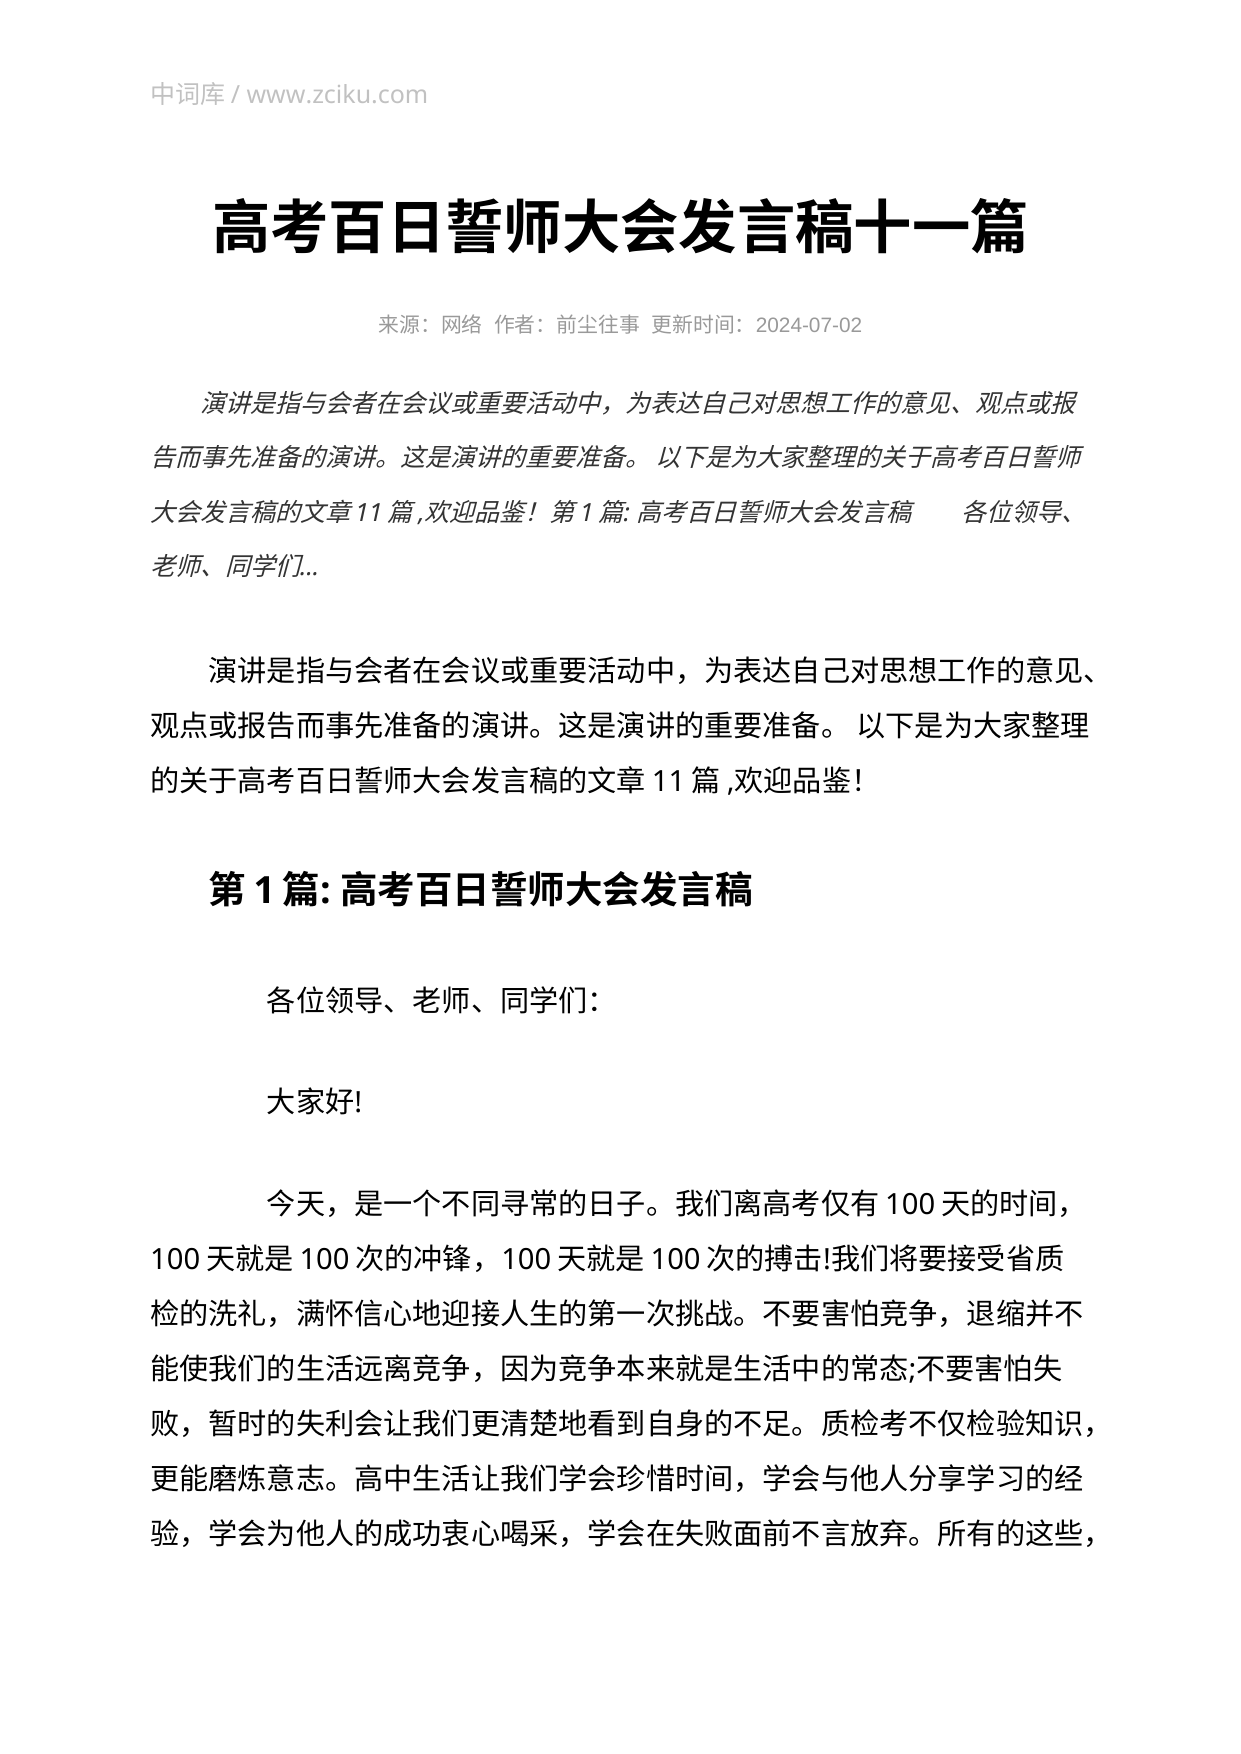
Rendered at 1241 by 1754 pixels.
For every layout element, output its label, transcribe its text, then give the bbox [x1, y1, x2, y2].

text 演讲是指与会者在会议或重要活动中，为表达自己对思想工作的意见、观点或报告而事先准备的演讲。这是演讲的重要准备。 以下是为大家整理的关于高考百日誓师大会发言稿的文章11篇 ,欢迎品鉴！第1篇: 高考百日誓师大会发言稿 各位领导、老师、同学们... [150, 383, 1090, 583]
text 来源：网络 作者：前尘往事 更新时间：2024-07-02 [150, 313, 1090, 337]
text 第1篇: 高考百日誓师大会发言稿 [150, 859, 1090, 914]
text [150, 1181, 1090, 1553]
subtitle 高考百日誓师大会发言稿十一篇 [150, 181, 1090, 266]
text 大家好! [150, 1079, 1090, 1121]
text 各位领导、老师、同学们： [150, 977, 1090, 1019]
text 演讲是指与会者在会议或重要活动中，为表达自己对思想工作的意见、观点或报告而事先准备的演讲。这是演讲的重要准备。 以下是为大家整理的关于高考百日誓师大会发言稿的文章11篇 ,欢迎品鉴！ [150, 648, 1090, 800]
